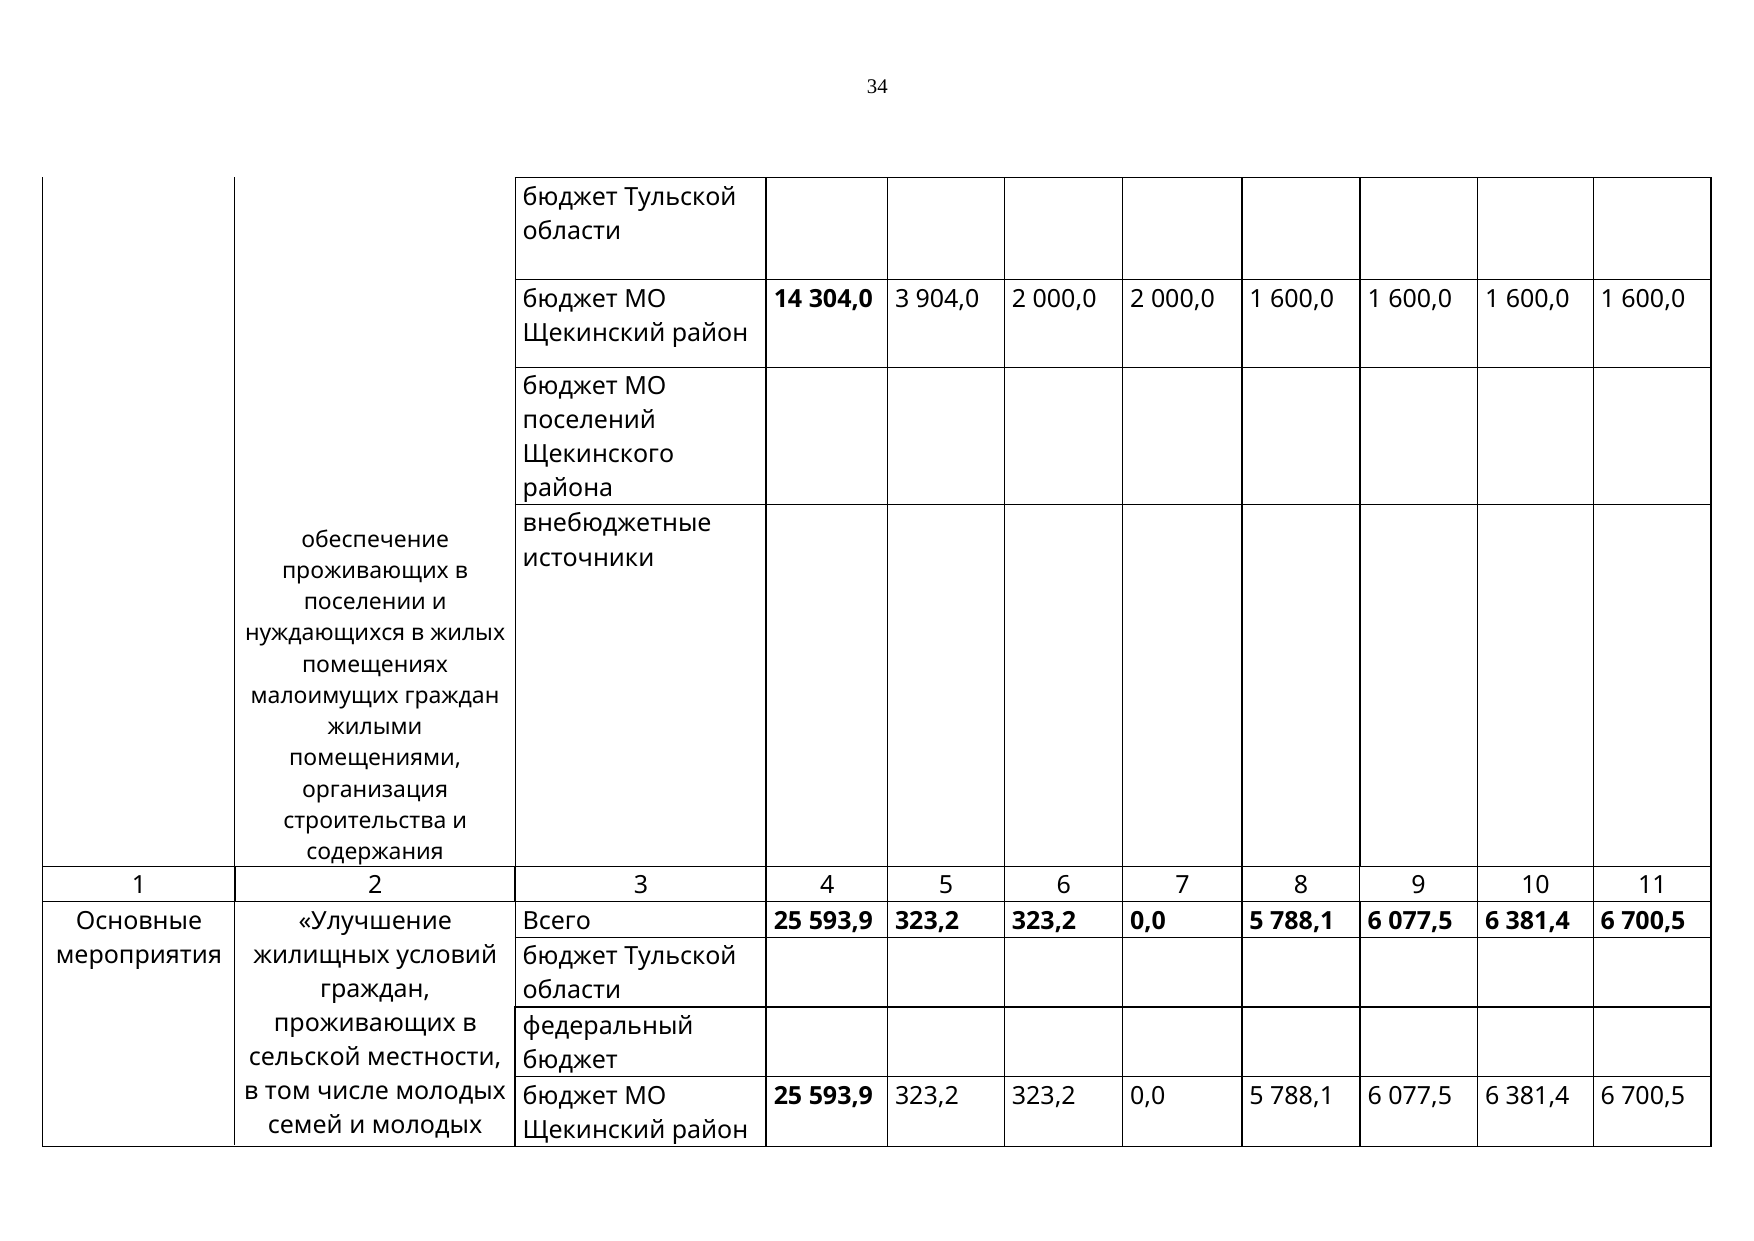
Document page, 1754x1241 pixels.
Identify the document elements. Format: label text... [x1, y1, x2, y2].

table_cell [1123, 1008, 1241, 1076]
table_cell [767, 938, 887, 1006]
table_cell 1 600,0 [1594, 280, 1710, 367]
table_cell [1123, 178, 1241, 279]
table_cell 8 [1243, 867, 1359, 901]
table_cell 4 [767, 867, 887, 901]
table_cell [1478, 1008, 1593, 1076]
table_cell [1243, 505, 1359, 866]
table_cell 25 593,9 [767, 902, 887, 936]
table_cell 3 [516, 867, 765, 901]
table_cell [1594, 505, 1710, 866]
table_cell 2 [236, 867, 514, 901]
table_cell бюджет Тульской области [516, 938, 765, 1006]
table_cell [1005, 1008, 1122, 1076]
table_cell 1 600,0 [1243, 280, 1359, 367]
table_cell [767, 505, 887, 866]
table_cell «Улучшение жилищных условий граждан, проживающих в сельской местности, в том числе молодых семей и молодых специалистов» [235, 902, 515, 1146]
table_cell [888, 1008, 1004, 1076]
table_cell [888, 368, 1004, 504]
table_cell 1 600,0 [1361, 280, 1477, 367]
table_cell 10 [1478, 867, 1593, 901]
table_cell 0,0 [1123, 902, 1241, 936]
table_cell 323,2 [888, 1077, 1004, 1146]
table_cell бюджет Тульской области [516, 178, 765, 279]
table_cell Основные мероприятия [43, 902, 235, 1146]
table_cell 6 381,4 [1478, 1077, 1593, 1146]
table_cell [1243, 178, 1359, 279]
table_cell 1 [43, 867, 234, 901]
table_cell 14 304,0 [767, 280, 887, 367]
table_cell [767, 178, 887, 279]
table_cell 323,2 [1005, 1077, 1122, 1146]
table_cell бюджет МО Щекинский район [516, 280, 765, 367]
table_cell 6 381,4 [1478, 902, 1593, 936]
table_cell [1594, 938, 1710, 1006]
table_cell [1123, 368, 1241, 504]
table_cell [767, 1008, 887, 1076]
table_cell [1478, 505, 1593, 866]
table_cell [1594, 368, 1710, 504]
table_cell [1478, 938, 1593, 1006]
table_cell [1478, 368, 1593, 504]
table_cell 5 [888, 867, 1004, 901]
table_cell [888, 938, 1004, 1006]
table_cell 25 593,9 [767, 1077, 887, 1146]
table_cell [1123, 938, 1241, 1006]
table_cell 5 788,1 [1243, 902, 1359, 936]
table_cell 6 700,5 [1594, 1077, 1710, 1146]
table_cell 7 [1123, 867, 1241, 901]
table_cell [1243, 938, 1359, 1006]
table_cell 6 077,5 [1361, 1077, 1477, 1146]
table_cell 9 [1360, 867, 1477, 901]
table_cell [888, 505, 1004, 866]
table_cell [1361, 938, 1477, 1006]
table_cell 2 000,0 [1005, 280, 1122, 367]
table_cell [1361, 178, 1477, 279]
table_cell бюджет МО Щекинский район [516, 1077, 765, 1146]
table_cell [1594, 1008, 1710, 1076]
table_cell 0,0 [1123, 1077, 1241, 1146]
table_cell [1005, 505, 1122, 866]
table_cell Всего [516, 902, 765, 936]
table_cell [1123, 505, 1241, 866]
table_cell [1005, 938, 1122, 1006]
table_cell [767, 368, 887, 504]
table_cell 6 [1005, 867, 1122, 901]
table_cell [1361, 1008, 1477, 1076]
table_cell [1243, 1008, 1359, 1076]
table_cell 6 700,5 [1594, 902, 1710, 936]
table_cell 3 904,0 [888, 280, 1004, 367]
table_cell 323,2 [1005, 902, 1122, 936]
table_cell 1 600,0 [1478, 280, 1593, 367]
table_cell [1005, 178, 1122, 279]
table_cell [1478, 178, 1593, 279]
table_cell внебюджетные источники [516, 505, 765, 866]
table_cell [1243, 368, 1359, 504]
table_cell 6 077,5 [1361, 902, 1477, 936]
table_cell [1361, 505, 1477, 866]
table_cell 11 [1594, 867, 1710, 901]
table_cell 2 000,0 [1123, 280, 1241, 367]
table_cell 323,2 [888, 902, 1004, 936]
table_cell бюджет МО поселений Щекинского района [516, 368, 765, 504]
table_cell [888, 178, 1004, 279]
table_cell 5 788,1 [1243, 1077, 1359, 1146]
table_cell [1361, 368, 1477, 504]
table_cell [1594, 178, 1710, 279]
table_cell федеральный бюджет [516, 1008, 765, 1076]
table_cell [1005, 368, 1122, 504]
